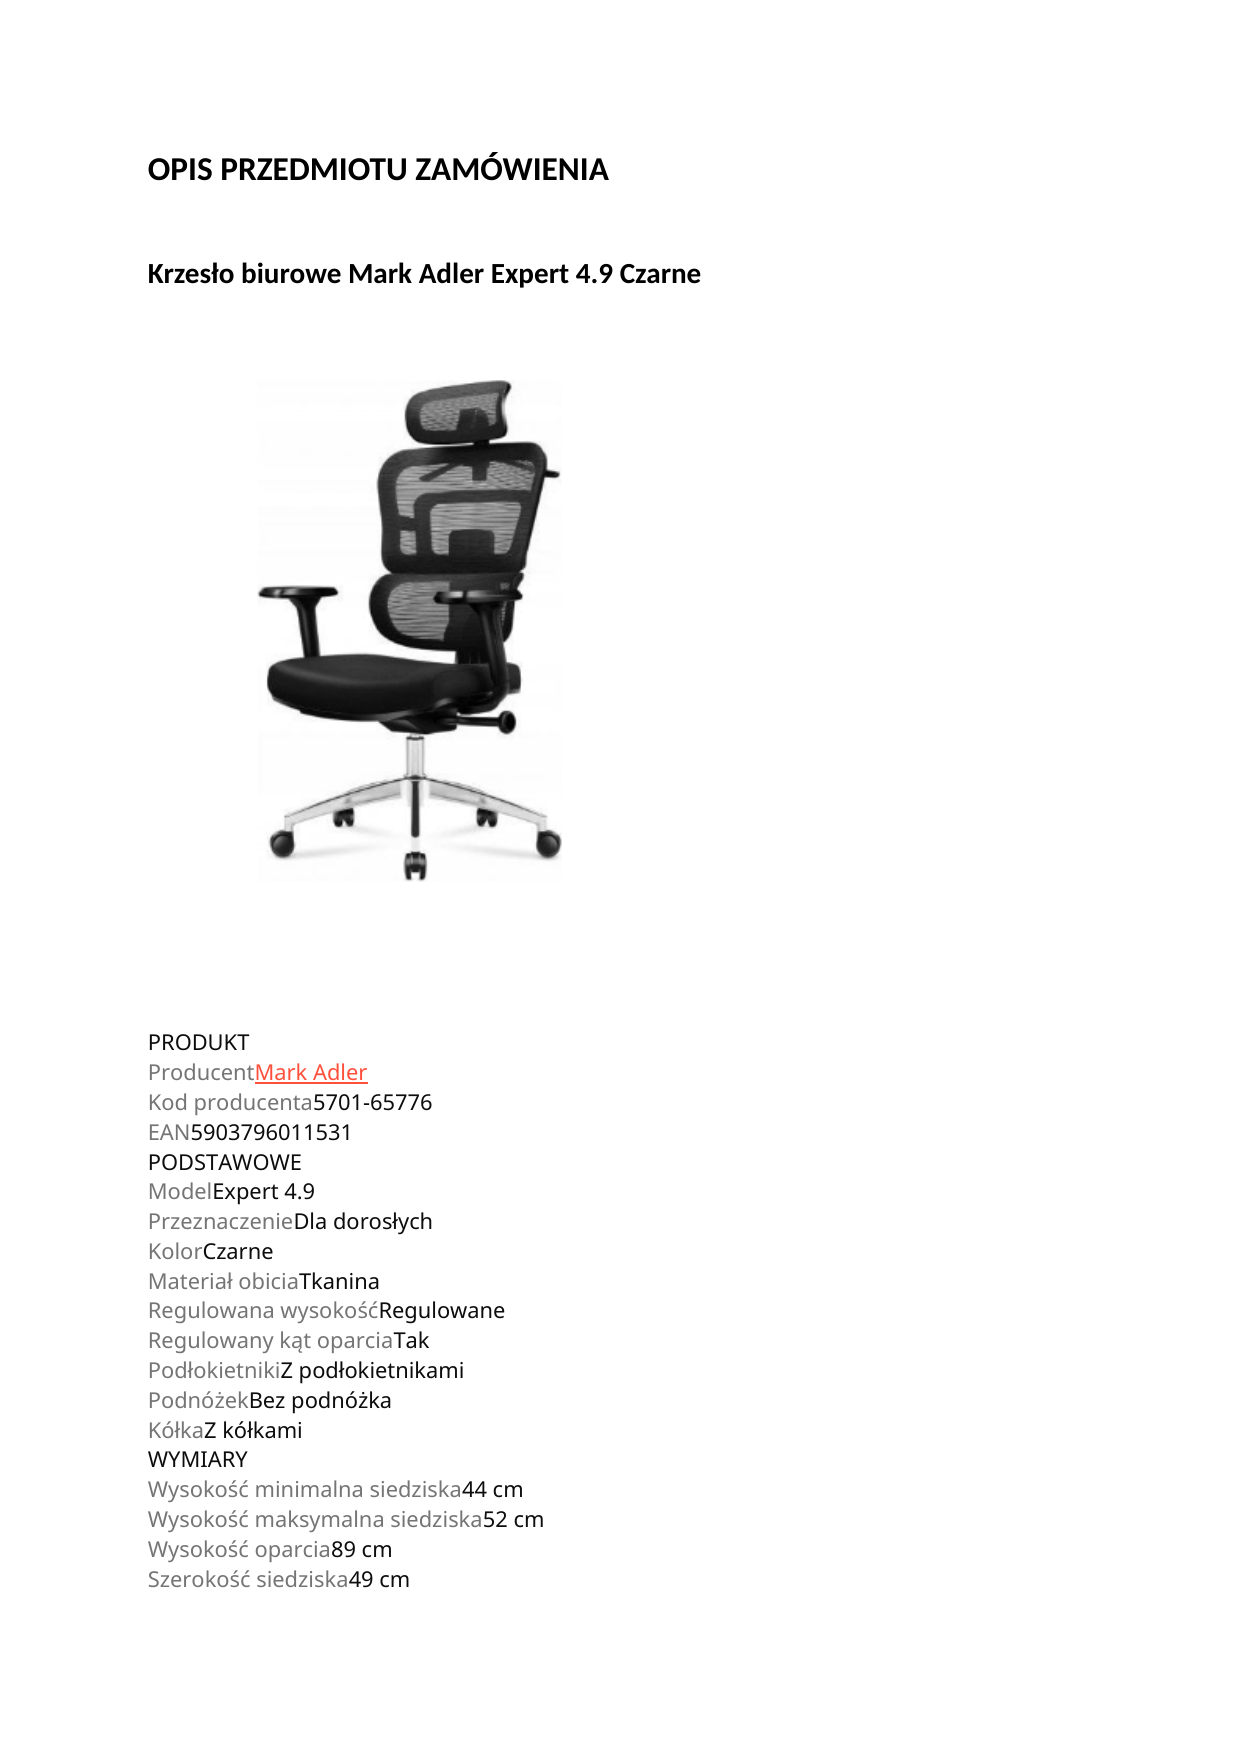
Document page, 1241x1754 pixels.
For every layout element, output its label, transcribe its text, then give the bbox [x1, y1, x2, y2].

text PodnóżekBez podnóżka [148, 1385, 1093, 1414]
text Wysokość minimalna siedziska44 cm [148, 1474, 1093, 1504]
text Podstawowe [148, 1146, 1093, 1176]
text PrzeznaczenieDla dorosłych [148, 1206, 1093, 1236]
text KółkaZ kółkami [148, 1414, 1093, 1444]
text Regulowany kąt oparciaTak [148, 1325, 1093, 1355]
text Regulowana wysokośćRegulowane [148, 1295, 1093, 1325]
text Kod producenta5701-65776 [148, 1087, 1093, 1117]
text Produkt [148, 1027, 1093, 1057]
text EAN5903796011531 [148, 1117, 1093, 1146]
text ModelExpert 4.9 [148, 1176, 1093, 1206]
text Materiał obiciaTkanina [148, 1266, 1093, 1295]
picture [147, 365, 690, 899]
text Wysokość maksymalna siedziska52 cm [148, 1504, 1093, 1534]
text Wymiary [148, 1444, 1093, 1474]
text ProducentMark Adler [148, 1057, 1093, 1087]
text OPIS PRZEDMIOTU ZAMÓWIENIA [148, 148, 1093, 188]
text Krzesło biurowe Mark Adler Expert 4.9 Czarne [148, 255, 1093, 291]
text PodłokietnikiZ podłokietnikami [148, 1355, 1093, 1385]
text Szerokość siedziska49 cm [148, 1563, 1093, 1593]
text KolorCzarne [148, 1236, 1093, 1266]
text Wysokość oparcia89 cm [148, 1534, 1093, 1563]
